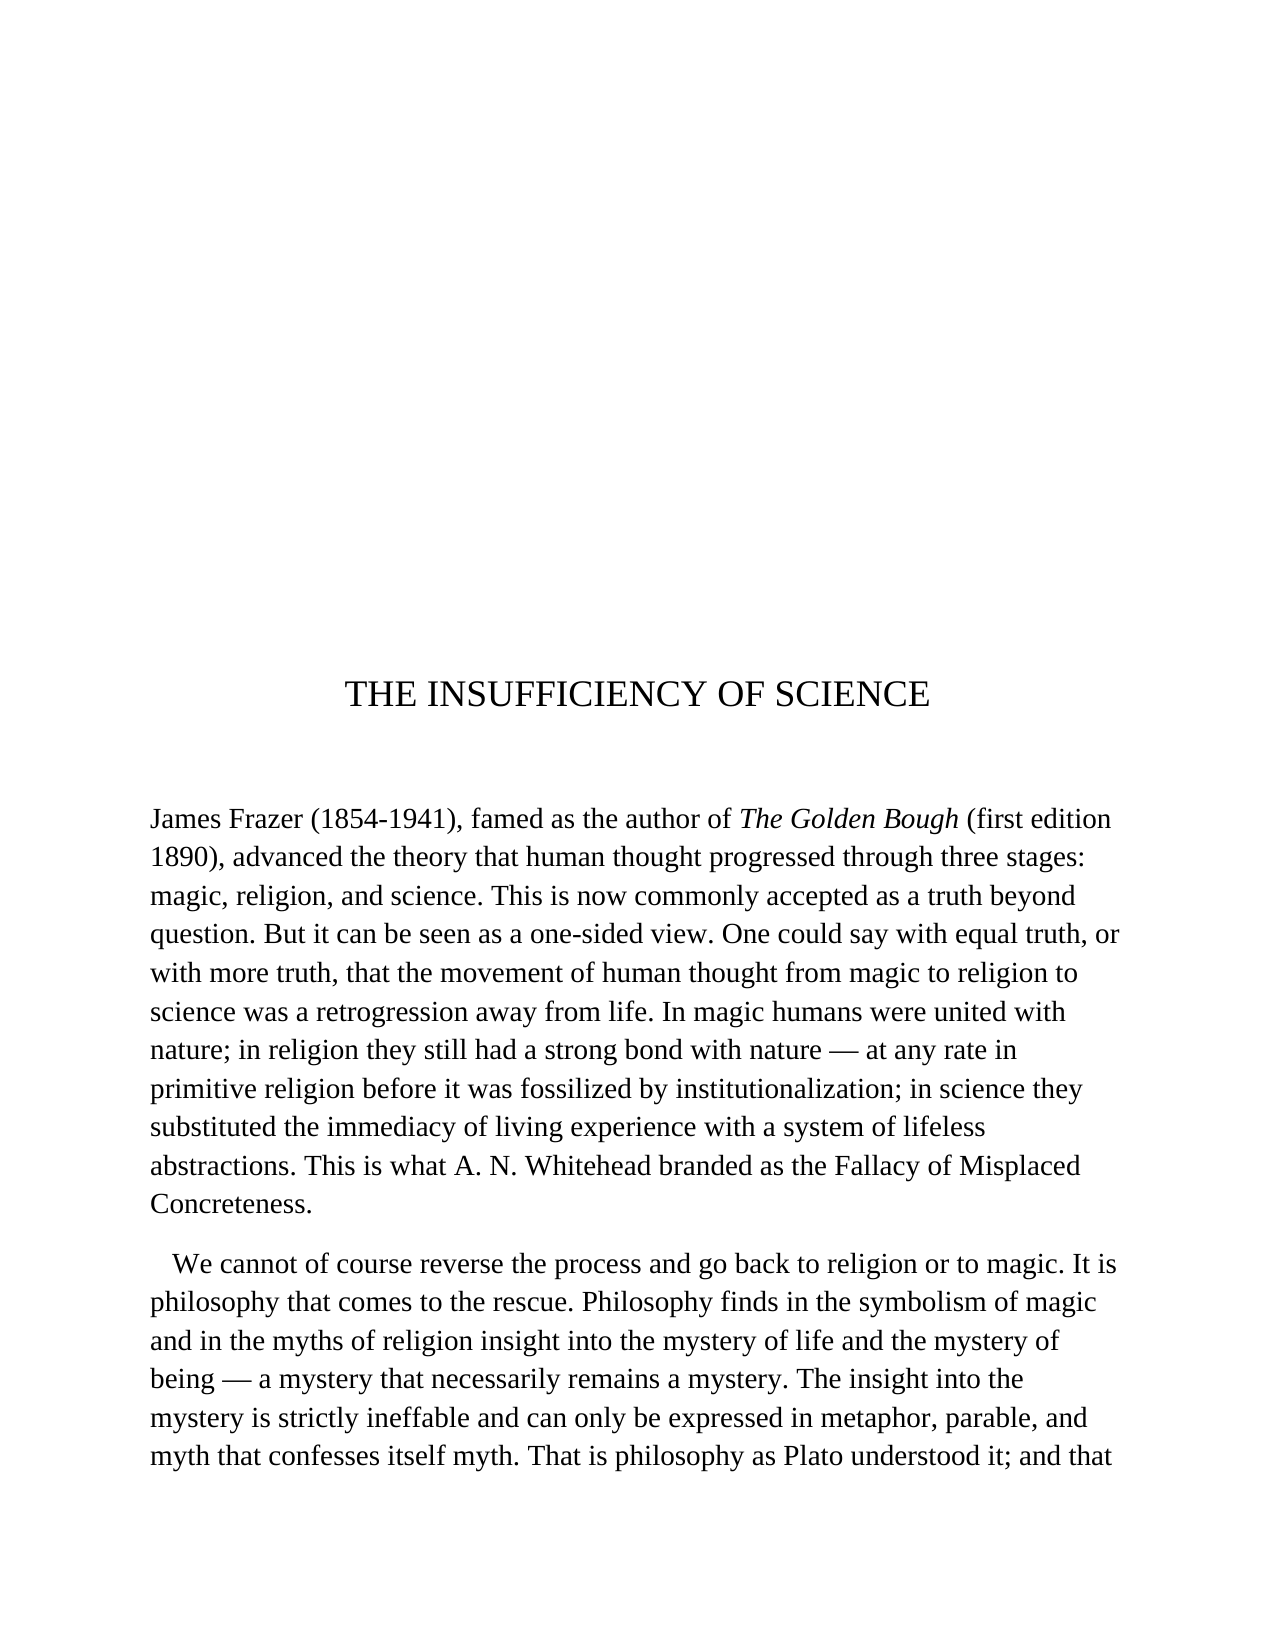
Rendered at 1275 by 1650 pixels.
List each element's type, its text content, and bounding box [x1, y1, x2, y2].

text James Frazer (1854-1941), famed as the author of The Golden Bough (first edition 1890), advanced the theory that human thought progressed through three stages: magic, religion, and science. This is now commonly accepted as a truth beyond question. But it can be seen as a one-sided view. One could say with equal truth, or with more truth, that the movement of human thought from magic to religion to science was a retrogression away from life. In magic humans were united with nature; in religion they still had a strong bond with nature — at any rate in primitive religion before it was fossilized by institutionalization; in science they substituted the immediacy of living experience with a system of lifeless abstractions. This is what A. N. Whitehead branded as the Fallacy of Misplaced Concreteness. [150, 801, 1125, 1220]
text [150, 1246, 1125, 1472]
text THE INSUFFICIENCY OF SCIENCE [150, 671, 1125, 714]
